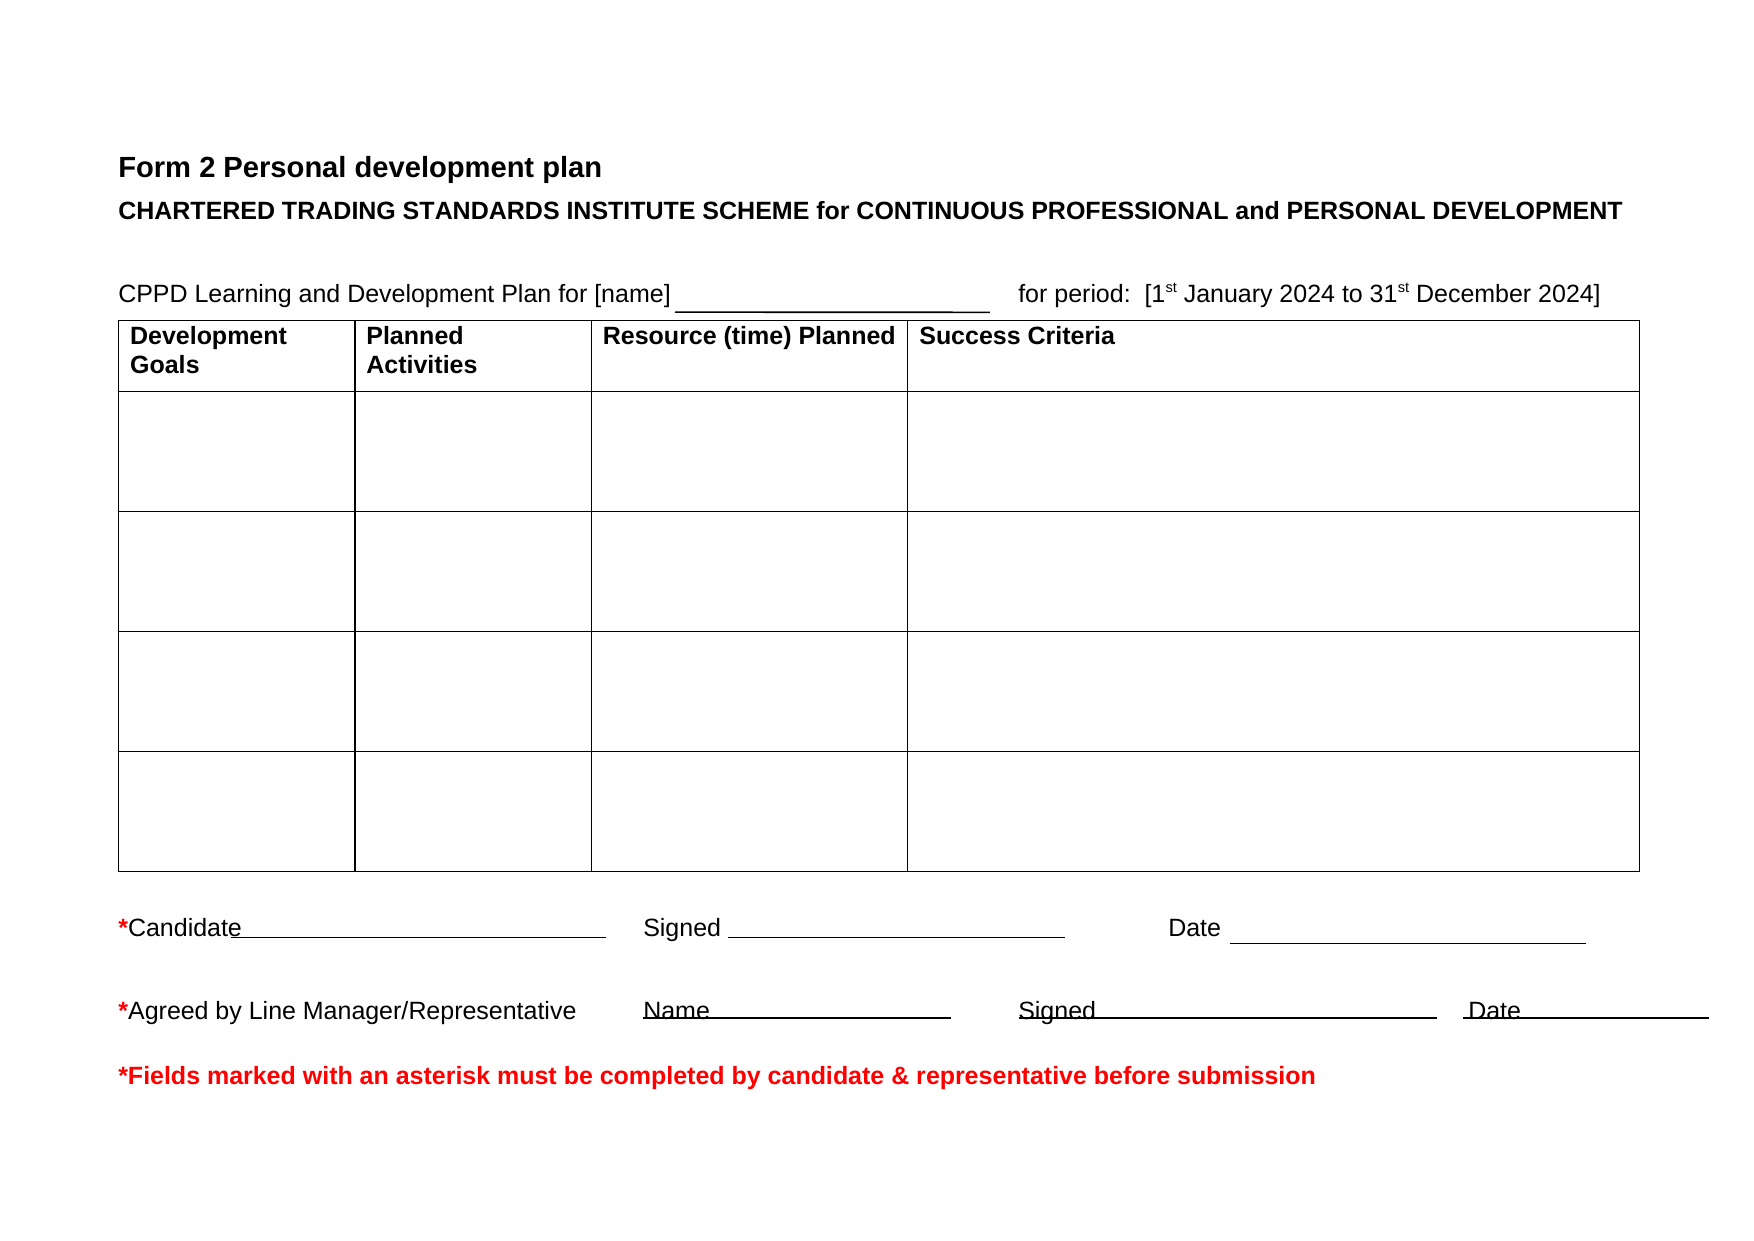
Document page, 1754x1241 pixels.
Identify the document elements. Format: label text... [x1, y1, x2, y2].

table_cell [356, 632, 591, 751]
table_cell [356, 752, 591, 871]
table_header Development Goals [119, 321, 354, 391]
text *Agreed by Line Manager/Representative Name Signed Date [118, 996, 1668, 1024]
table_cell [908, 632, 1639, 751]
table_cell [908, 392, 1639, 511]
table_cell [356, 512, 591, 631]
table_cell [119, 392, 354, 511]
table_cell [356, 392, 591, 511]
table_cell [908, 512, 1639, 631]
table_cell [592, 512, 907, 631]
text *Fields marked with an asterisk must be completed by candidate & representative before submission [118, 1061, 1668, 1090]
table_header Planned Activities [356, 321, 591, 391]
table_cell [592, 392, 907, 511]
text CPPD Learning and Development Plan for [name] for period: [1st January 2024 to 31st December 2024] [118, 278, 1668, 307]
table_header Success Criteria [908, 321, 1639, 391]
table_cell [592, 752, 907, 871]
text Form 2 Personal development plan [118, 150, 1668, 183]
table_cell [908, 752, 1639, 871]
table_cell [119, 752, 354, 871]
table_cell [592, 632, 907, 751]
table_cell [119, 632, 354, 751]
text *Candidate Signed Date [118, 913, 1668, 942]
table_cell [119, 512, 354, 631]
text CHARTERED TRADING STANDARDS INSTITUTE SCHEME for CONTINUOUS PROFESSIONAL and PERSONAL DEVELOPMENT [118, 196, 1668, 225]
table_header Resource (time) Planned [592, 321, 907, 391]
